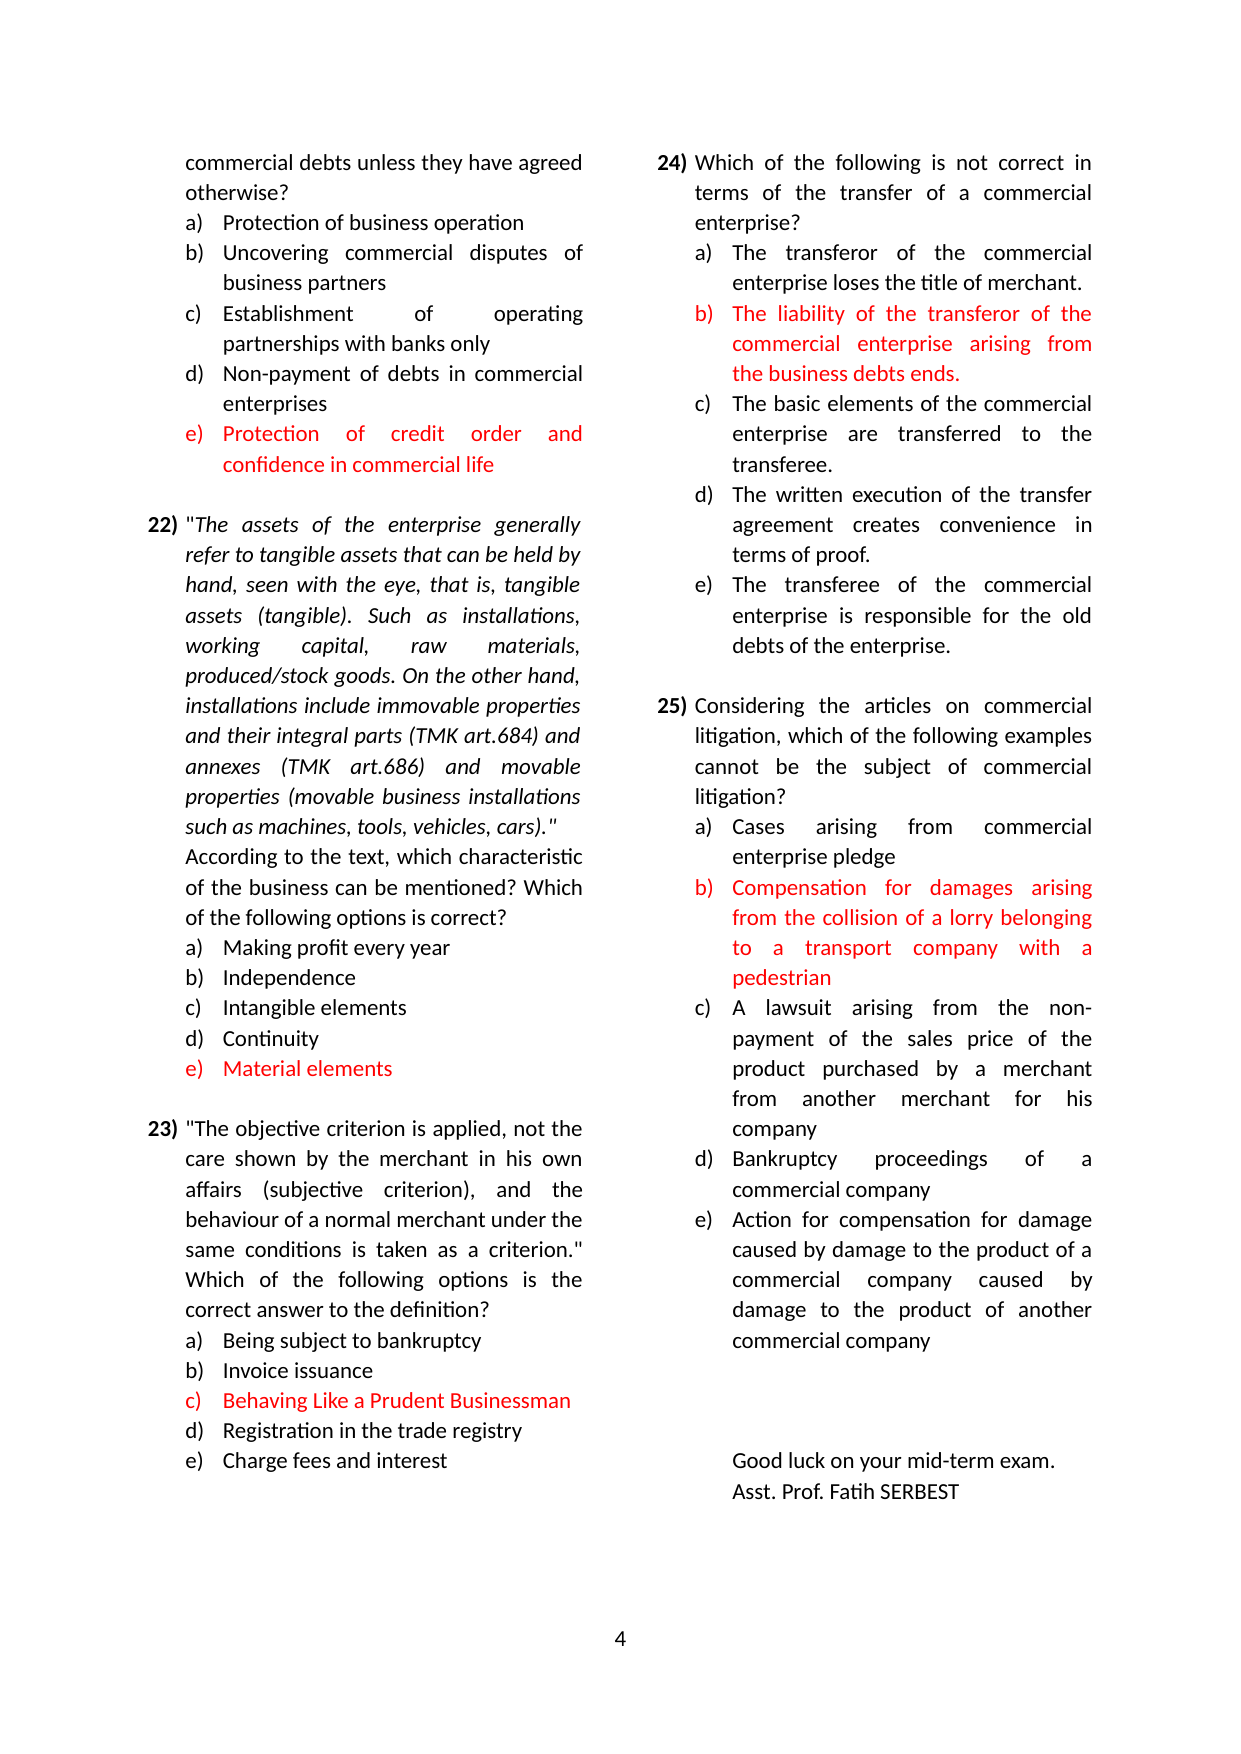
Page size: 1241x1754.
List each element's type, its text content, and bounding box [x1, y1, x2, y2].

list Charge fees and interest [185, 1447, 583, 1474]
list Registration in the trade registry [185, 1416, 583, 1444]
list Material elements [185, 1054, 583, 1082]
list Continuity [185, 1024, 583, 1052]
list Which of the following is not correct in terms of the transfer of a commercial enterprise? [657, 148, 1093, 236]
list The transferee of the commercial enterprise is responsible for the old debts of the enterprise. [694, 571, 1093, 659]
list Compensation for damages arising from the collision of a lorry belonging to a transport company with a pedestrian [694, 873, 1093, 991]
list Action for compensation for damage caused by damage to the product of a commercial company caused by damage to the product of another commercial company [694, 1205, 1093, 1354]
list Invoice issuance [185, 1356, 583, 1384]
list Making profit every year [185, 933, 583, 961]
list Protection of credit order and confidence in commercial life [185, 419, 583, 478]
list Good luck on your mid-term exam. [732, 1447, 1093, 1474]
list Establishment of operating partnerships with banks only [185, 299, 583, 357]
list The transferor of the commercial enterprise loses the title of merchant. [694, 238, 1093, 296]
list Protection of business operation [185, 208, 583, 236]
list Considering the articles on commercial litigation, which of the following examples cannot be the subject of commercial litigation? [657, 691, 1093, 810]
list The written execution of the transfer agreement creates convenience in terms of proof. [694, 480, 1093, 568]
list "The objective criterion is applied, not the care shown by the merchant in his own affairs (subjective criterion), and the behaviour of a normal merchant under the same conditions is taken as a criterion." Which of the following options is the correct answer to the definition? [148, 1114, 583, 1323]
list Uncovering commercial disputes of business partners [185, 238, 583, 296]
list Bankruptcy proceedings of a commercial company [694, 1144, 1093, 1203]
list Being subject to bankruptcy [185, 1326, 583, 1354]
list The liability of the transferor of the commercial enterprise arising from the business debts ends. [694, 299, 1093, 387]
list Asst. Prof. Fatih SERBEST [732, 1477, 1093, 1505]
list "The assets of the enterprise generally refer to tangible assets that can be held by hand, seen with the eye, that is, tangible assets (tangible). Such as installations, working capital, raw materials, produced/stock goods. On the other hand, installations include immovable properties and their integral parts (TMK art.684) and annexes (TMK art.686) and movable properties (movable business installations such as machines, tools, vehicles, cars)." [148, 510, 583, 840]
list Cases arising from commercial enterprise pledge [694, 812, 1093, 870]
list A lawsuit arising from the non-payment of the sales price of the product purchased by a merchant from another merchant for his company [694, 993, 1093, 1142]
list The basic elements of the commercial enterprise are transferred to the transferee. [694, 389, 1093, 478]
list Non-payment of debts in commercial enterprises [185, 359, 583, 417]
list Behaving Like a Prudent Businessman [185, 1386, 583, 1414]
list Independence [185, 963, 583, 991]
list According to the text, which characteristic of the business can be mentioned? Which of the following options is correct? [185, 842, 583, 931]
list Intangible elements [185, 993, 583, 1021]
